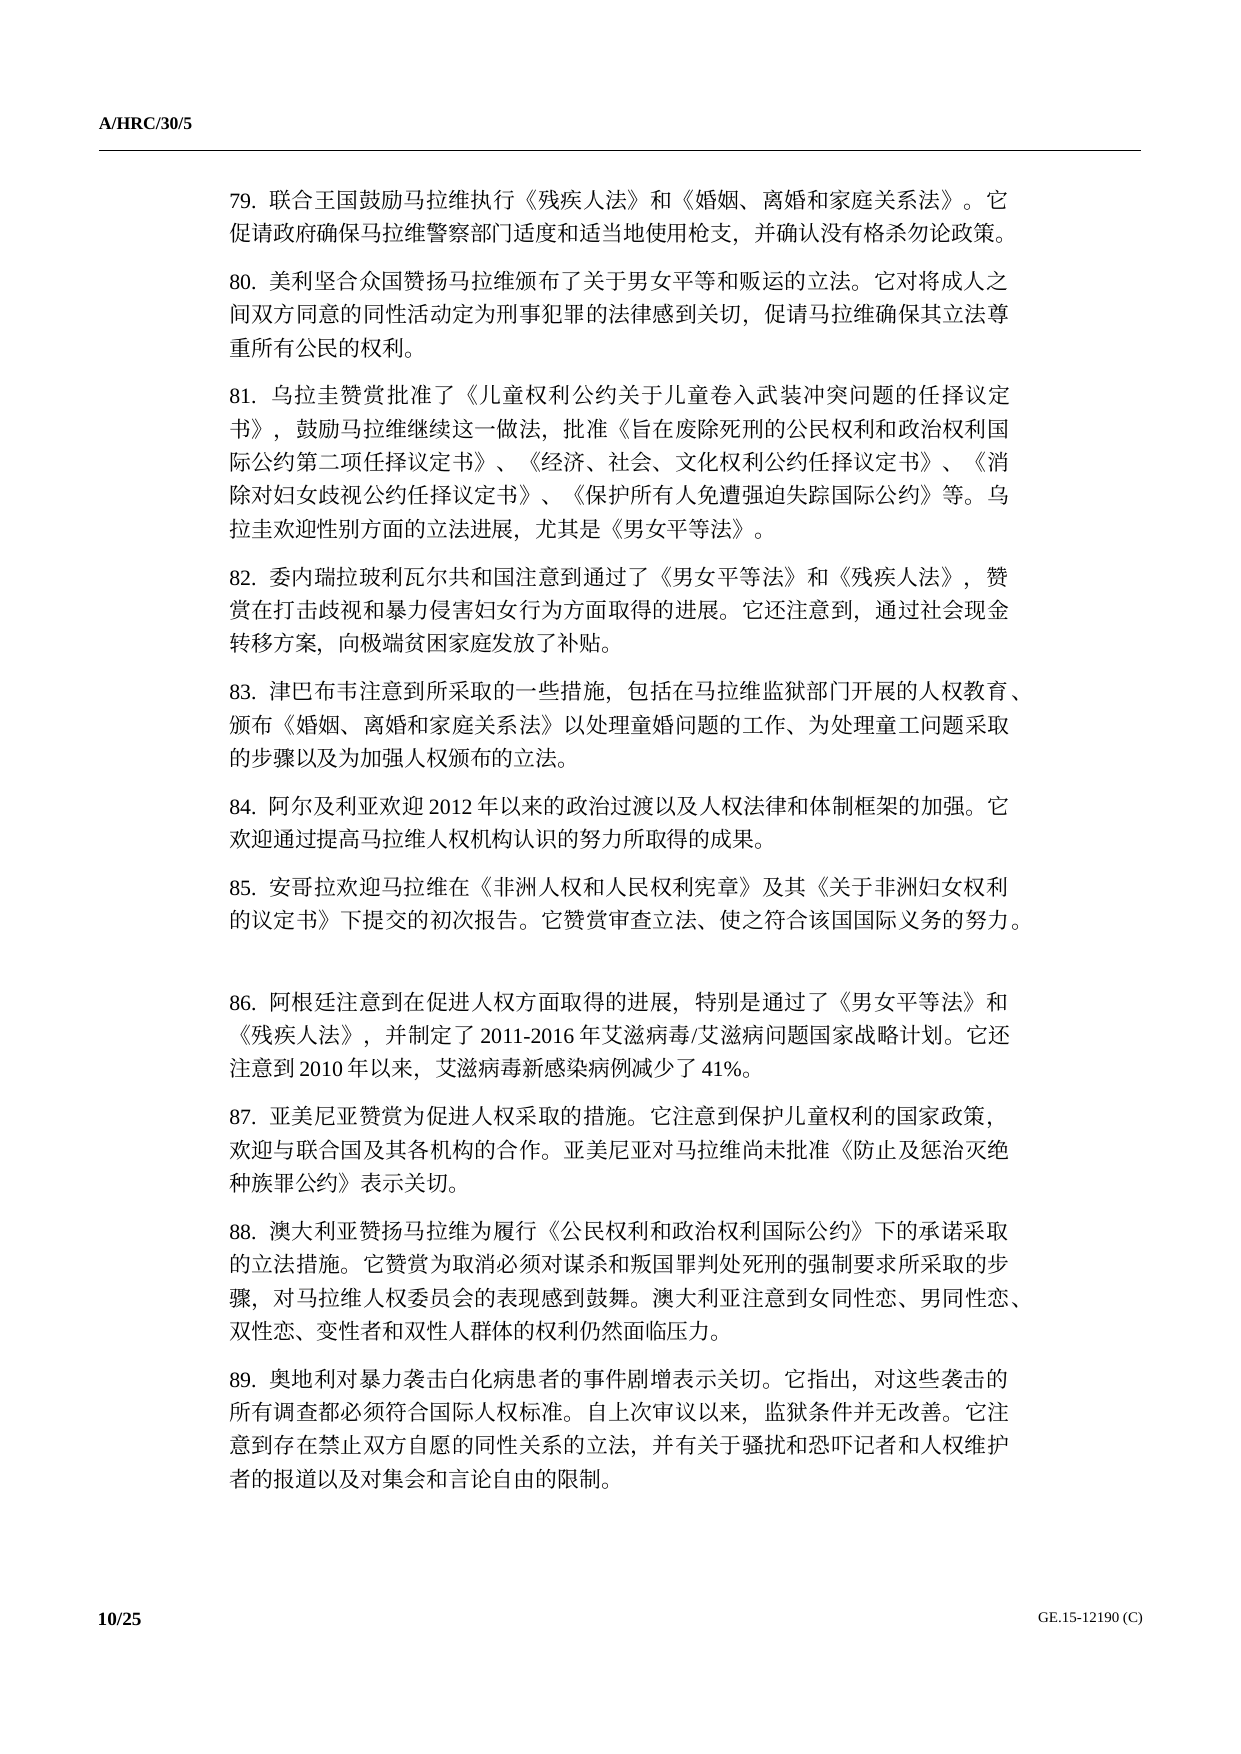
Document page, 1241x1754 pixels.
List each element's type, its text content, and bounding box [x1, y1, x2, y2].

text 89. 奥地利对暴力袭击白化病患者的事件剧增表示关切。它指出，对这些袭击的所有调查都必须符合国际人权标准。自上次审议以来，监狱条件并无改善。它注意到存在禁止双方自愿的同性关系的立法，并有关于骚扰和恐吓记者和人权维护者的报道以及对集会和言论自由的限制。 [229, 1361, 1011, 1494]
text 87. 亚美尼亚赞赏为促进人权采取的措施。它注意到保护儿童权利的国家政策，欢迎与联合国及其各机构的合作。亚美尼亚对马拉维尚未批准《防止及惩治灭绝种族罪公约》表示关切。 [229, 1098, 1011, 1198]
text 81. 乌拉圭赞赏批准了《儿童权利公约关于儿童卷入武装冲突问题的任择议定书》，鼓励马拉维继续这一做法，批准《旨在废除死刑的公民权利和政治权利国际公约第二项任择议定书》、《经济、社会、文化权利公约任择议定书》、《消除对妇女歧视公约任择议定书》、《保护所有人免遭强迫失踪国际公约》等。乌拉圭欢迎性别方面的立法进展，尤其是《男女平等法》。 [229, 377, 1011, 544]
text 79. 联合王国鼓励马拉维执行《残疾人法》和《婚姻、离婚和家庭关系法》。它促请政府确保马拉维警察部门适度和适当地使用枪支，并确认没有格杀勿论政策。 [229, 181, 1011, 248]
text 86. 阿根廷注意到在促进人权方面取得的进展，特别是通过了《男女平等法》和《残疾人法》，并制定了2011-2016年艾滋病毒/艾滋病问题国家战略计划。它还注意到2010年以来，艾滋病毒新感染病例减少了41%。 [229, 983, 1011, 1083]
text 85. 安哥拉欢迎马拉维在《非洲人权和人民权利宪章》及其《关于非洲妇女权利的议定书》下提交的初次报告。它赞赏审查立法、使之符合该国国际义务的努力。 [229, 869, 1011, 969]
text 82. 委内瑞拉玻利瓦尔共和国注意到通过了《男女平等法》和《残疾人法》，赞赏在打击歧视和暴力侵害妇女行为方面取得的进展。它还注意到，通过社会现金转移方案，向极端贫困家庭发放了补贴。 [229, 558, 1011, 658]
text 84. 阿尔及利亚欢迎2012年以来的政治过渡以及人权法律和体制框架的加强。它欢迎通过提高马拉维人权机构认识的努力所取得的成果。 [229, 788, 1011, 854]
text 80. 美利坚合众国赞扬马拉维颁布了关于男女平等和贩运的立法。它对将成人之间双方同意的同性活动定为刑事犯罪的法律感到关切，促请马拉维确保其立法尊重所有公民的权利。 [229, 263, 1011, 363]
text 88. 澳大利亚赞扬马拉维为履行《公民权利和政治权利国际公约》下的承诺采取的立法措施。它赞赏为取消必须对谋杀和叛国罪判处死刑的强制要求所采取的步骤，对马拉维人权委员会的表现感到鼓舞。澳大利亚注意到女同性恋、男同性恋、双性恋、变性者和双性人群体的权利仍然面临压力。 [229, 1213, 1011, 1346]
text 83. 津巴布韦注意到所采取的一些措施，包括在马拉维监狱部门开展的人权教育、颁布《婚姻、离婚和家庭关系法》以处理童婚问题的工作、为处理童工问题采取的步骤以及为加强人权颁布的立法。 [229, 673, 1011, 773]
